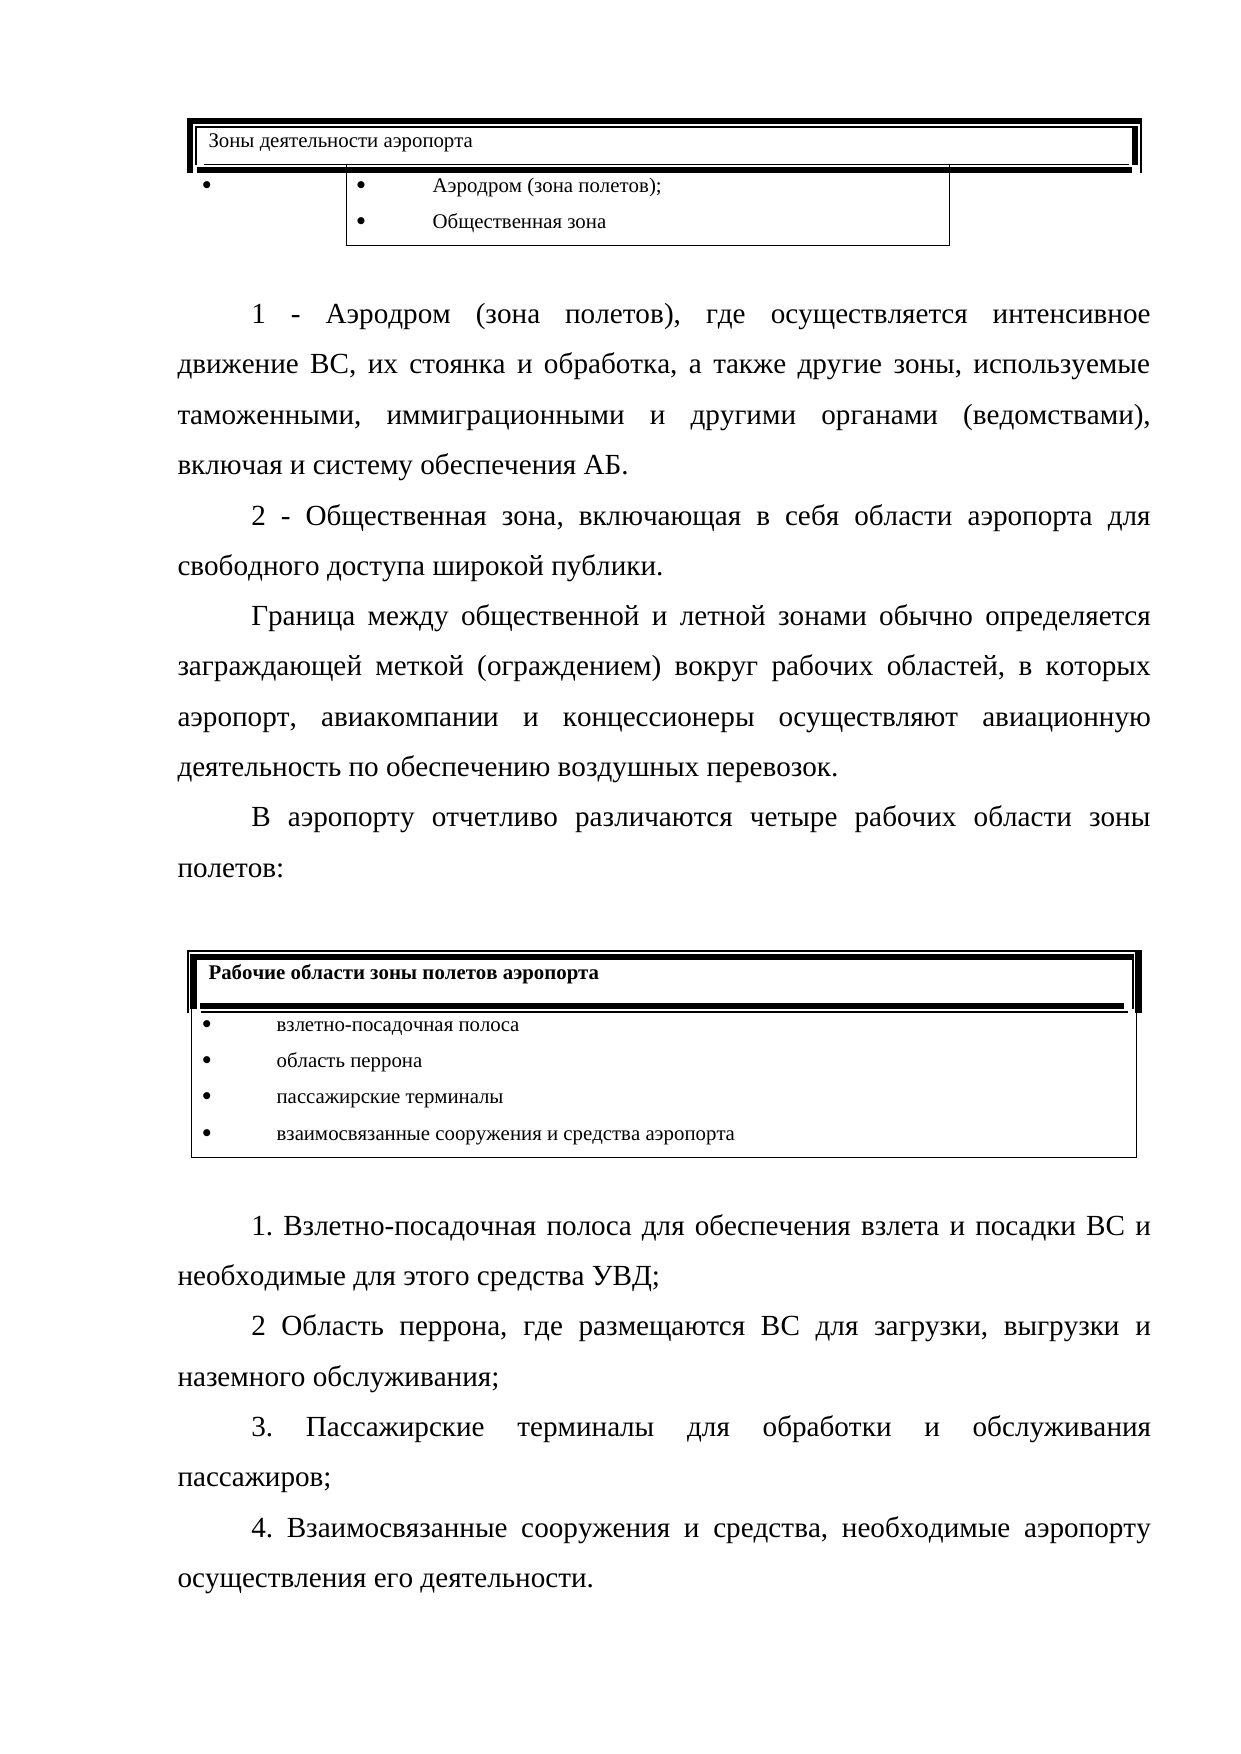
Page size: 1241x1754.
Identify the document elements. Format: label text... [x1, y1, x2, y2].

text 1 - Аэродром (зона полетов), где осуществляется интенсивное движение ВС, их стоянка и обработка, а также другие зоны, используемые таможенными, иммиграционными и другими органами (ведомствами), включая и систему обеспечения АБ. [177, 296, 1152, 481]
text 2 - Общественная зона, включающая в себя области аэропорта для свободного доступа широкой публики. [177, 498, 1152, 581]
text Граница между общественной и летной зонами обычно определяется заграждающей меткой (ограждением) вокруг рабочих областей, в которых аэропорт, авиакомпании и концессионеры осуществляют авиационную деятельность по обеспечению воздушных перевозок. [177, 598, 1152, 783]
text 1. Взлетно-посадочная полоса для обеспечения взлета и посадки ВС и необходимые для этого средства УВД; [177, 1208, 1152, 1292]
table_header Зоны деятельности аэропорта [197, 128, 1132, 163]
text 2 Область перрона, где размещаются ВС для загрузки, выгрузки и наземного обслуживания; [177, 1308, 1152, 1392]
table_header Рабочие области зоны полетов аэропорта [197, 960, 1132, 1003]
table_cell взлетно-посадочная полоса область перрона пассажирские терминалы взаимосвязанные сооружения и средства аэропорта [192, 1003, 1136, 1157]
text 4. Взаимосвязанные сооружения и средства, необходимые аэропорту осуществления его деятельности. [177, 1510, 1152, 1594]
text 3. Пассажирские терминалы для обработки и обслуживания пассажиров; [177, 1409, 1152, 1493]
text В аэропорту отчетливо различаются четыре рабочих области зоны полетов: [177, 799, 1152, 883]
table_cell Аэродром (зона полетов); Общественная зона [347, 173, 949, 245]
